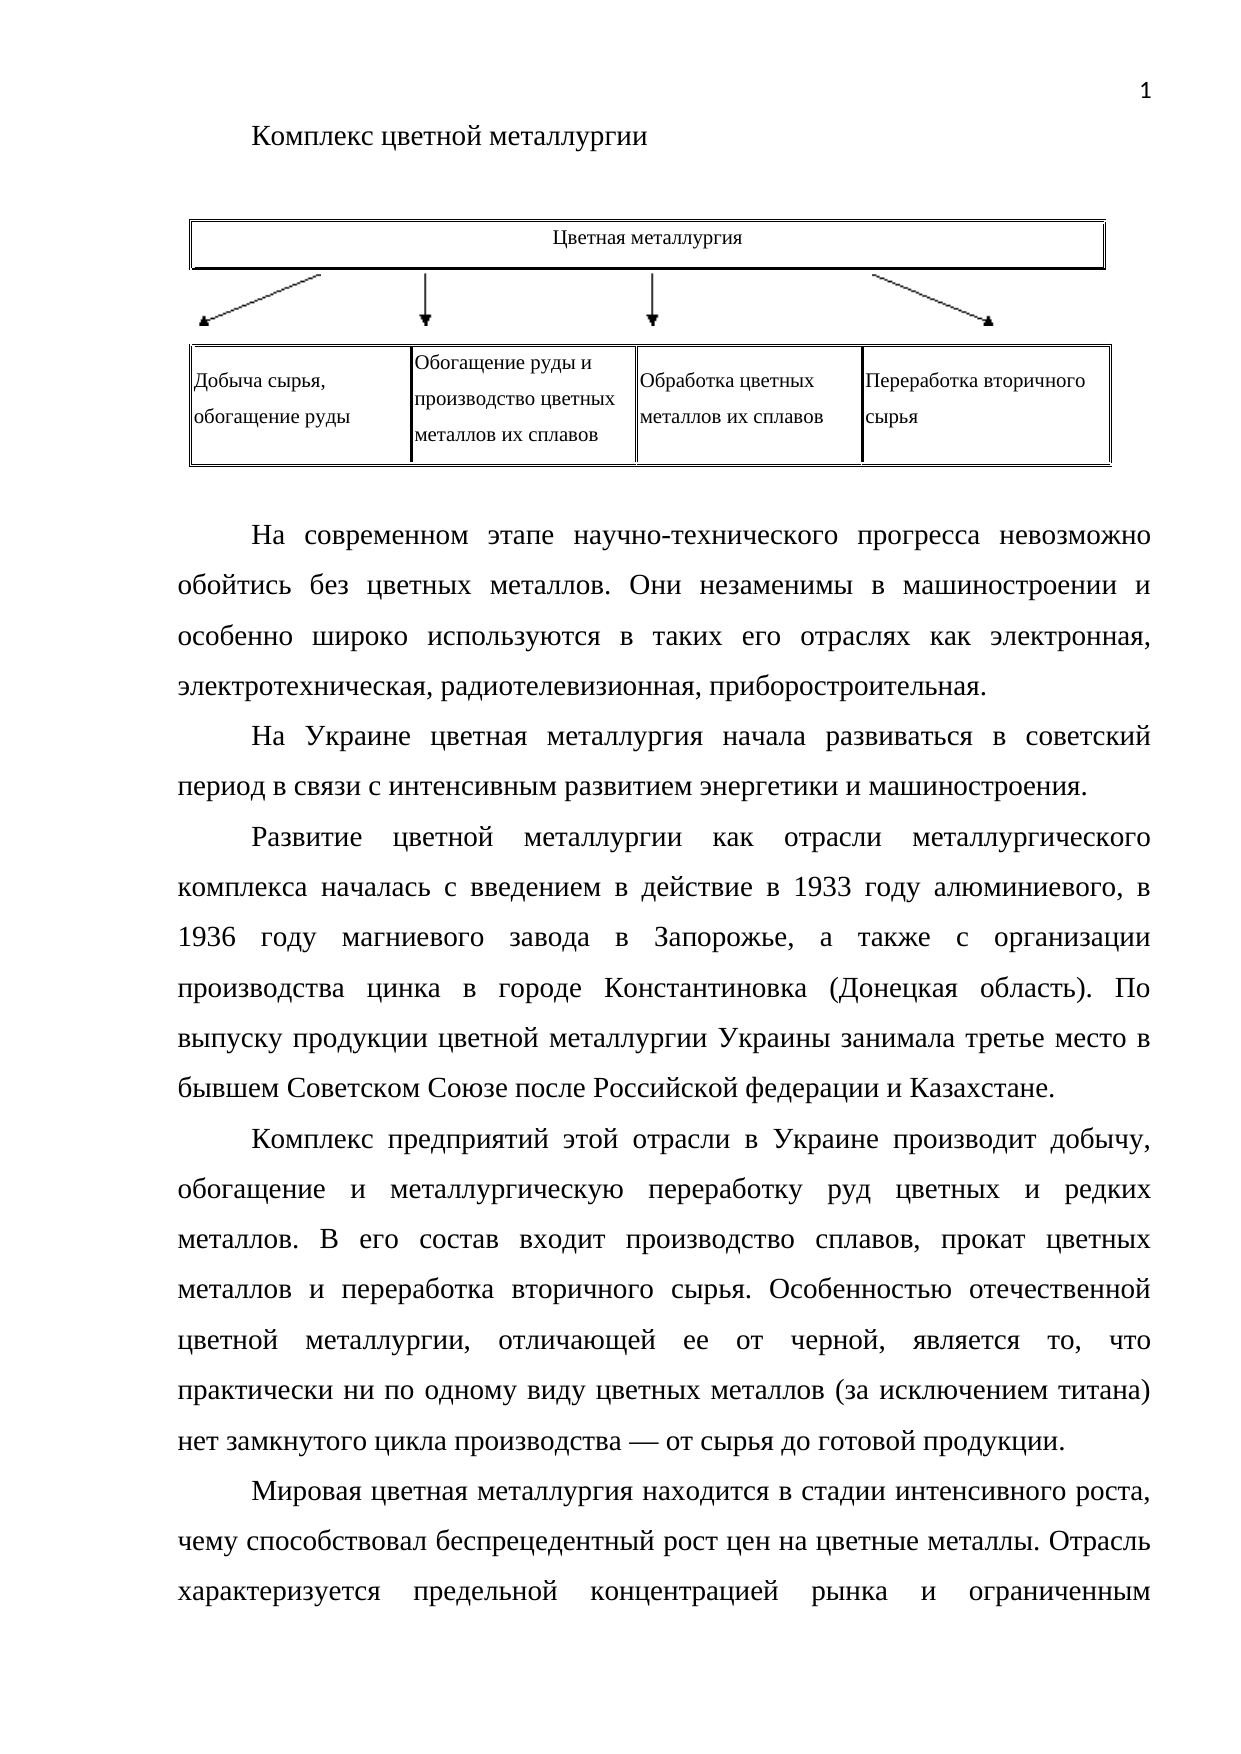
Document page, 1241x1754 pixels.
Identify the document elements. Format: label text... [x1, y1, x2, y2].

table_cell [869, 267, 1138, 343]
table_cell [416, 270, 642, 343]
table_cell Обогащение руды и производство цветных металлов их сплавов [411, 347, 636, 463]
picture [645, 272, 660, 326]
text Комплекс цветной металлургии [177, 118, 1152, 152]
picture [872, 273, 995, 326]
text На Украине цветная металлургия начала развиваться в советский период в связи с интенсивным развитием энергетики и машиностроения. [177, 718, 1152, 802]
table_cell Переработка вторичного сырья [862, 347, 1110, 463]
table_cell [196, 270, 416, 343]
text На современном этапе научно-технического прогресса невозможно обойтись без цветных металлов. Они незаменимы в машиностроении и особенно широко используются в таких его отраслях как электронная, электротехническая, радиотелевизионная, приборостроительная. [177, 517, 1152, 701]
picture [418, 272, 433, 326]
table_cell [642, 270, 869, 343]
table_header Цветная металлургия [192, 222, 1104, 267]
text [177, 1473, 1152, 1607]
text Комплекс предприятий этой отрасли в Украине производит добычу, обогащение и металлургическую переработку руд цветных и редких металлов. В его состав входит производство сплавов, прокат цветных металлов и переработка вторичного сырья. Особенностью отечественной цветной металлургии, отличающей ее от черной, является то, что практически ни по одному виду цветных металлов (за исключением титана) нет замкнутого цикла производства — от сырья до готовой продукции. [177, 1121, 1152, 1456]
picture [198, 273, 321, 326]
table_cell Обработка цветных металлов их сплавов [636, 347, 862, 463]
text Развитие цветной металлургии как отрасли металлургического комплекса началась с введением в действие в 1933 году алюминиевого, в 1936 году магниевого завода в Запорожье, а также с организации производства цинка в городе Константиновка (Донецкая область). По выпуску продукции цветной металлургии Украины занимала третье место в бывшем Советском Союзе после Российской федерации и Казахстане. [177, 819, 1152, 1104]
table_cell Добыча сырья, обогащение руды [190, 344, 411, 463]
